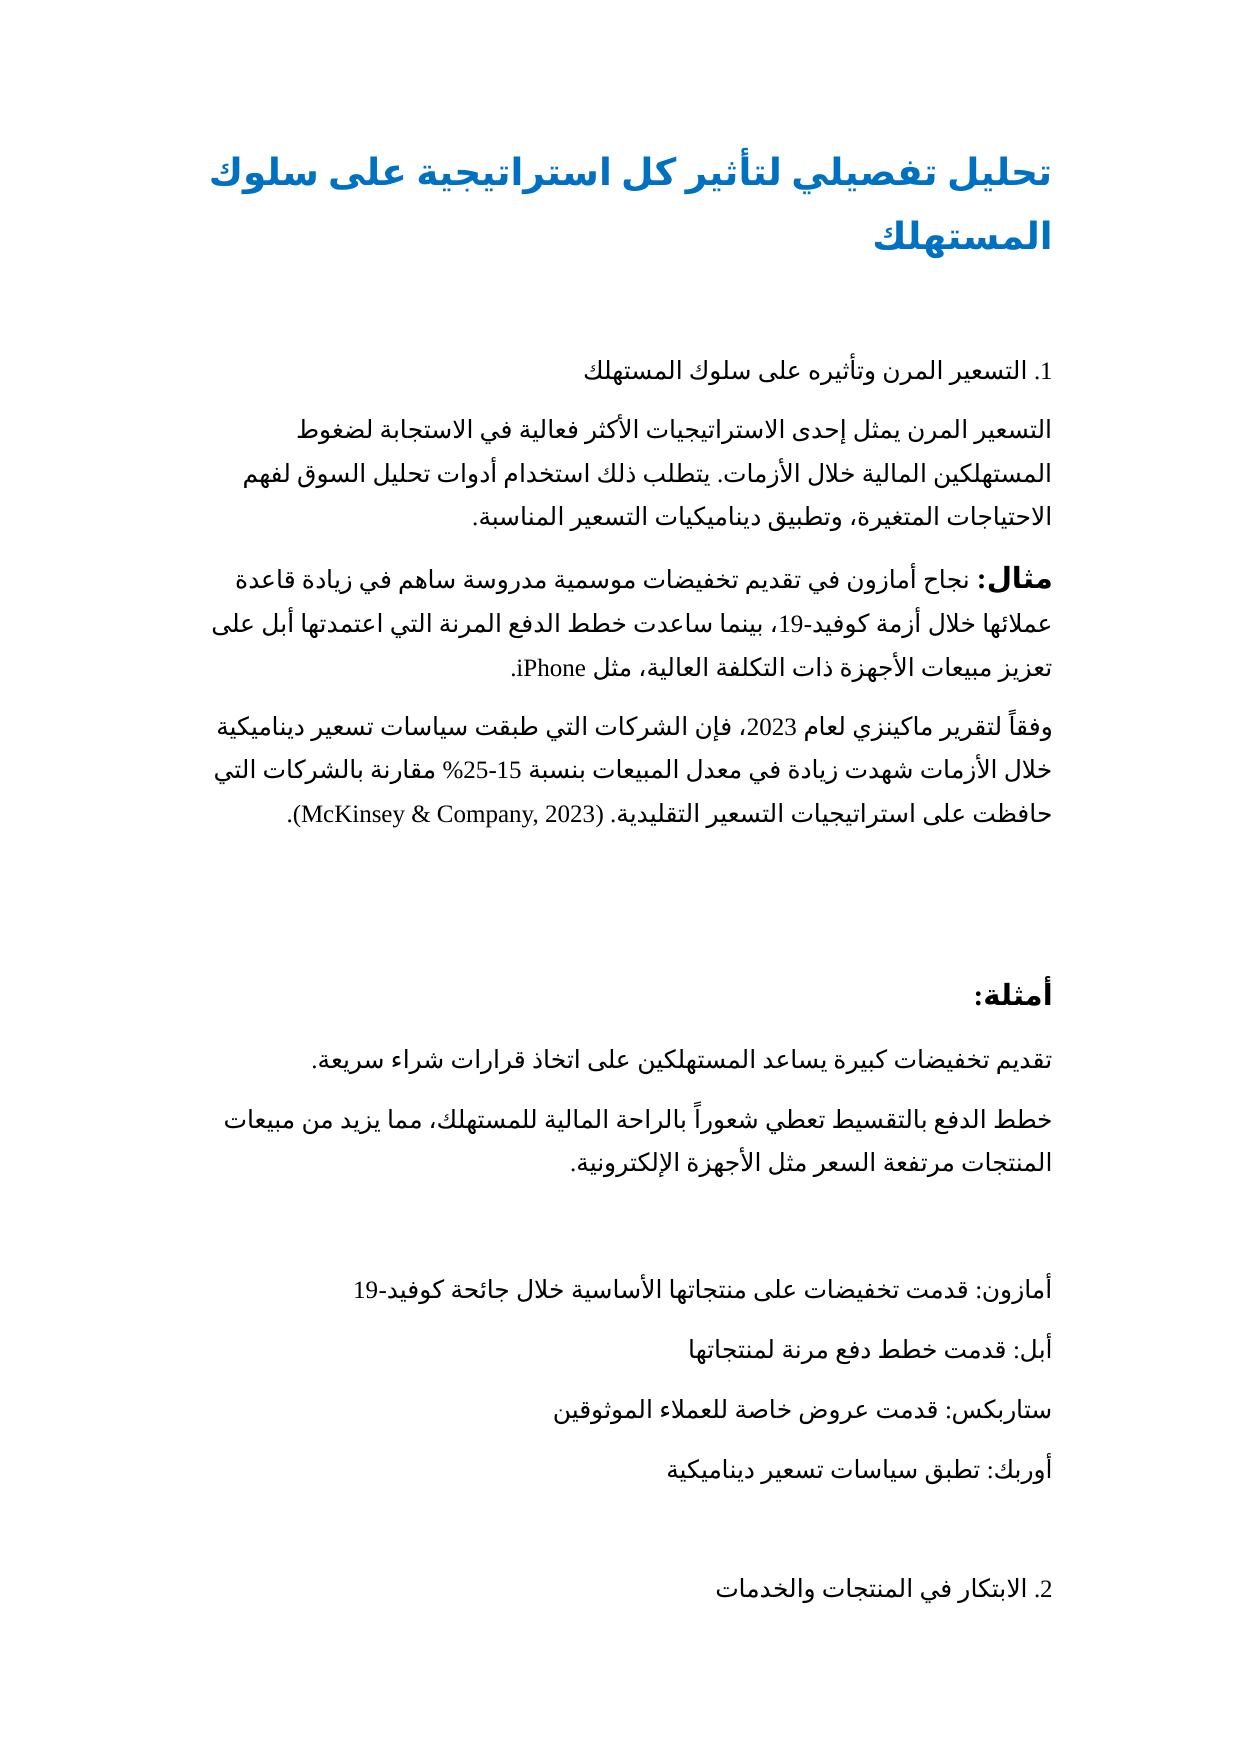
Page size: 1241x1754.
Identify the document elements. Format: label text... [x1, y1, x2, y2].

text خطط الدفع بالتقسيط تعطي شعوراً بالراحة المالية للمستهلك، مما يزيد من مبيعات المنتجات مرتفعة السعر مثل الأجهزة الإلكترونية. [187, 1105, 1053, 1177]
text أمثلة: [187, 978, 1053, 1012]
text 1. التسعير المرن وتأثيره على سلوك المستهلك [187, 356, 1053, 384]
text تحليل تفصيلي لتأثير كل استراتيجية على سلوك المستهلك [187, 150, 1053, 258]
text أمازون: قدمت تخفيضات على منتجاتها الأساسية خلال جائحة كوفيد-19 [187, 1276, 1053, 1304]
text وفقاً لتقرير ماكينزي لعام 2023، فإن الشركات التي طبقت سياسات تسعير ديناميكية خلال الأزمات شهدت زيادة في معدل المبيعات بنسبة 15-25% مقارنة بالشركات التي حافظت على استراتيجيات التسعير التقليدية. (McKinsey & Company, 2023). [187, 712, 1053, 827]
text مثال: نجاح أمازون في تقديم تخفيضات موسمية مدروسة ساهم في زيادة قاعدة عملائها خلال أزمة كوفيد-19، بينما ساعدت خطط الدفع المرنة التي اعتمدتها أبل على تعزيز مبيعات الأجهزة ذات التكلفة العالية، مثل iPhone. [187, 562, 1053, 681]
text أبل: قدمت خطط دفع مرنة لمنتجاتها [187, 1335, 1053, 1364]
text 2. الابتكار في المنتجات والخدمات [187, 1574, 1053, 1603]
text التسعير المرن يمثل إحدى الاستراتيجيات الأكثر فعالية في الاستجابة لضغوط المستهلكين المالية خلال الأزمات. يتطلب ذلك استخدام أدوات تحليل السوق لفهم الاحتياجات المتغيرة، وتطبيق ديناميكيات التسعير المناسبة. [187, 416, 1053, 531]
text ستاربكس: قدمت عروض خاصة للعملاء الموثوقين [187, 1395, 1053, 1424]
text تقديم تخفيضات كبيرة يساعد المستهلكين على اتخاذ قرارات شراء سريعة. [187, 1045, 1053, 1074]
text أوربك: تطبق سياسات تسعير ديناميكية [187, 1455, 1053, 1484]
